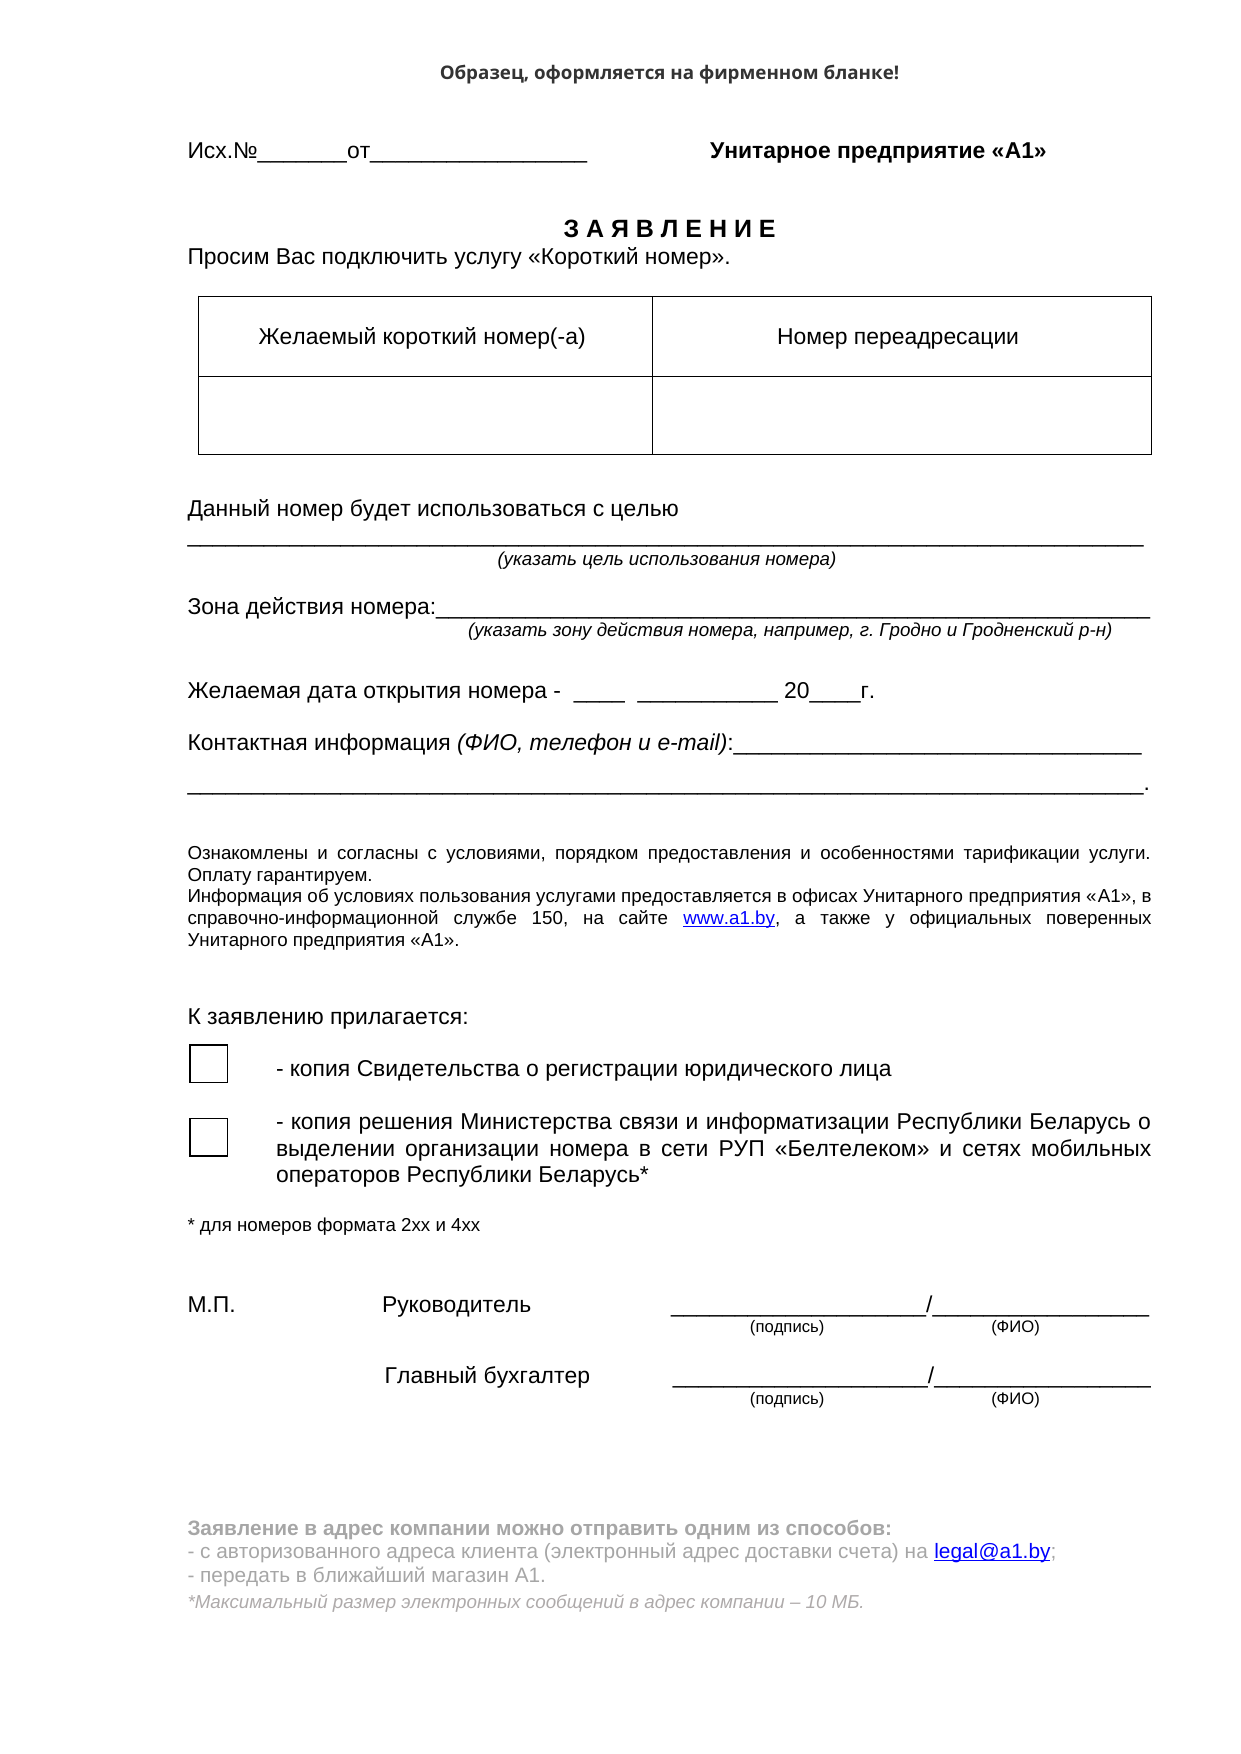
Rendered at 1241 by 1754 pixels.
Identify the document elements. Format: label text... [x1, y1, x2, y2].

table_header Желаемый короткий номер(-а) [199, 297, 652, 376]
text Данный номер будет использоваться с целью ___________________________________________________________________________ [187, 494, 1152, 547]
text Информация об условиях пользования услугами предоставляется в офисах Унитарного предприятия «A1», в справочно-информационной службе 150, на сайте www.a1.by, а также у официальных поверенных Унитарного предприятия «A1». [187, 885, 1152, 950]
text Просим Вас подключить услугу «Короткий номер». [187, 243, 1152, 269]
text *Максимальный размер электронных сообщений в адрес компании – 10 МБ. [187, 1591, 1152, 1612]
text (подпись) (ФИО) [556, 1389, 1152, 1408]
text Желаемая дата открытия номера - ____ ___________ 20____г. [187, 677, 1152, 703]
text - копия решения Министерства связи и информатизации Республики Беларусь о выделении организации номера в сети РУП «Белтелеком» и сетях мобильных операторов Республики Беларусь* [276, 1108, 1152, 1187]
text Зона действия номера:________________________________________________________ [187, 593, 1152, 619]
list - передать в ближайший магазин А1. [187, 1563, 1152, 1587]
text * для номеров формата 2хх и 4хх [187, 1213, 1152, 1235]
text - копия Свидетельства о регистрации юридического лица [232, 1055, 1152, 1082]
text Исх.№_______от_________________ Унитарное предприятие «A1» [187, 137, 1152, 190]
table_cell [199, 377, 652, 454]
text (подпись) (ФИО) [556, 1317, 1152, 1336]
text Заявление в адрес компании можно отправить одним из способов: [187, 1515, 1152, 1539]
table_header Номер переадресации [653, 297, 1151, 376]
text (указать зону действия номера, например, г. Гродно и Гродненский р-н) [408, 619, 1152, 641]
text - с авторизованного адреса клиента (электронный адрес доставки счета) на legal@a1.by; [187, 1539, 1152, 1563]
text М.П. Руководитель ____________________/_________________ [187, 1291, 1152, 1317]
text Ознакомлены и согласны с условиями, порядком предоставления и особенностями тарификации услуги. Оплату гарантируем. [187, 842, 1152, 885]
text Главный бухгалтер ____________________/_________________ [187, 1362, 1152, 1389]
text (указать цель использования номера) [335, 547, 1152, 569]
table_cell [653, 377, 1151, 454]
text К заявлению прилагается: [187, 1003, 1138, 1029]
text Контактная информация (ФИО, телефон и e-mail):________________________________ ___________________________________________________________________________. [187, 729, 1152, 795]
subtitle З А Я В Л Е Н И Е [187, 214, 1152, 243]
